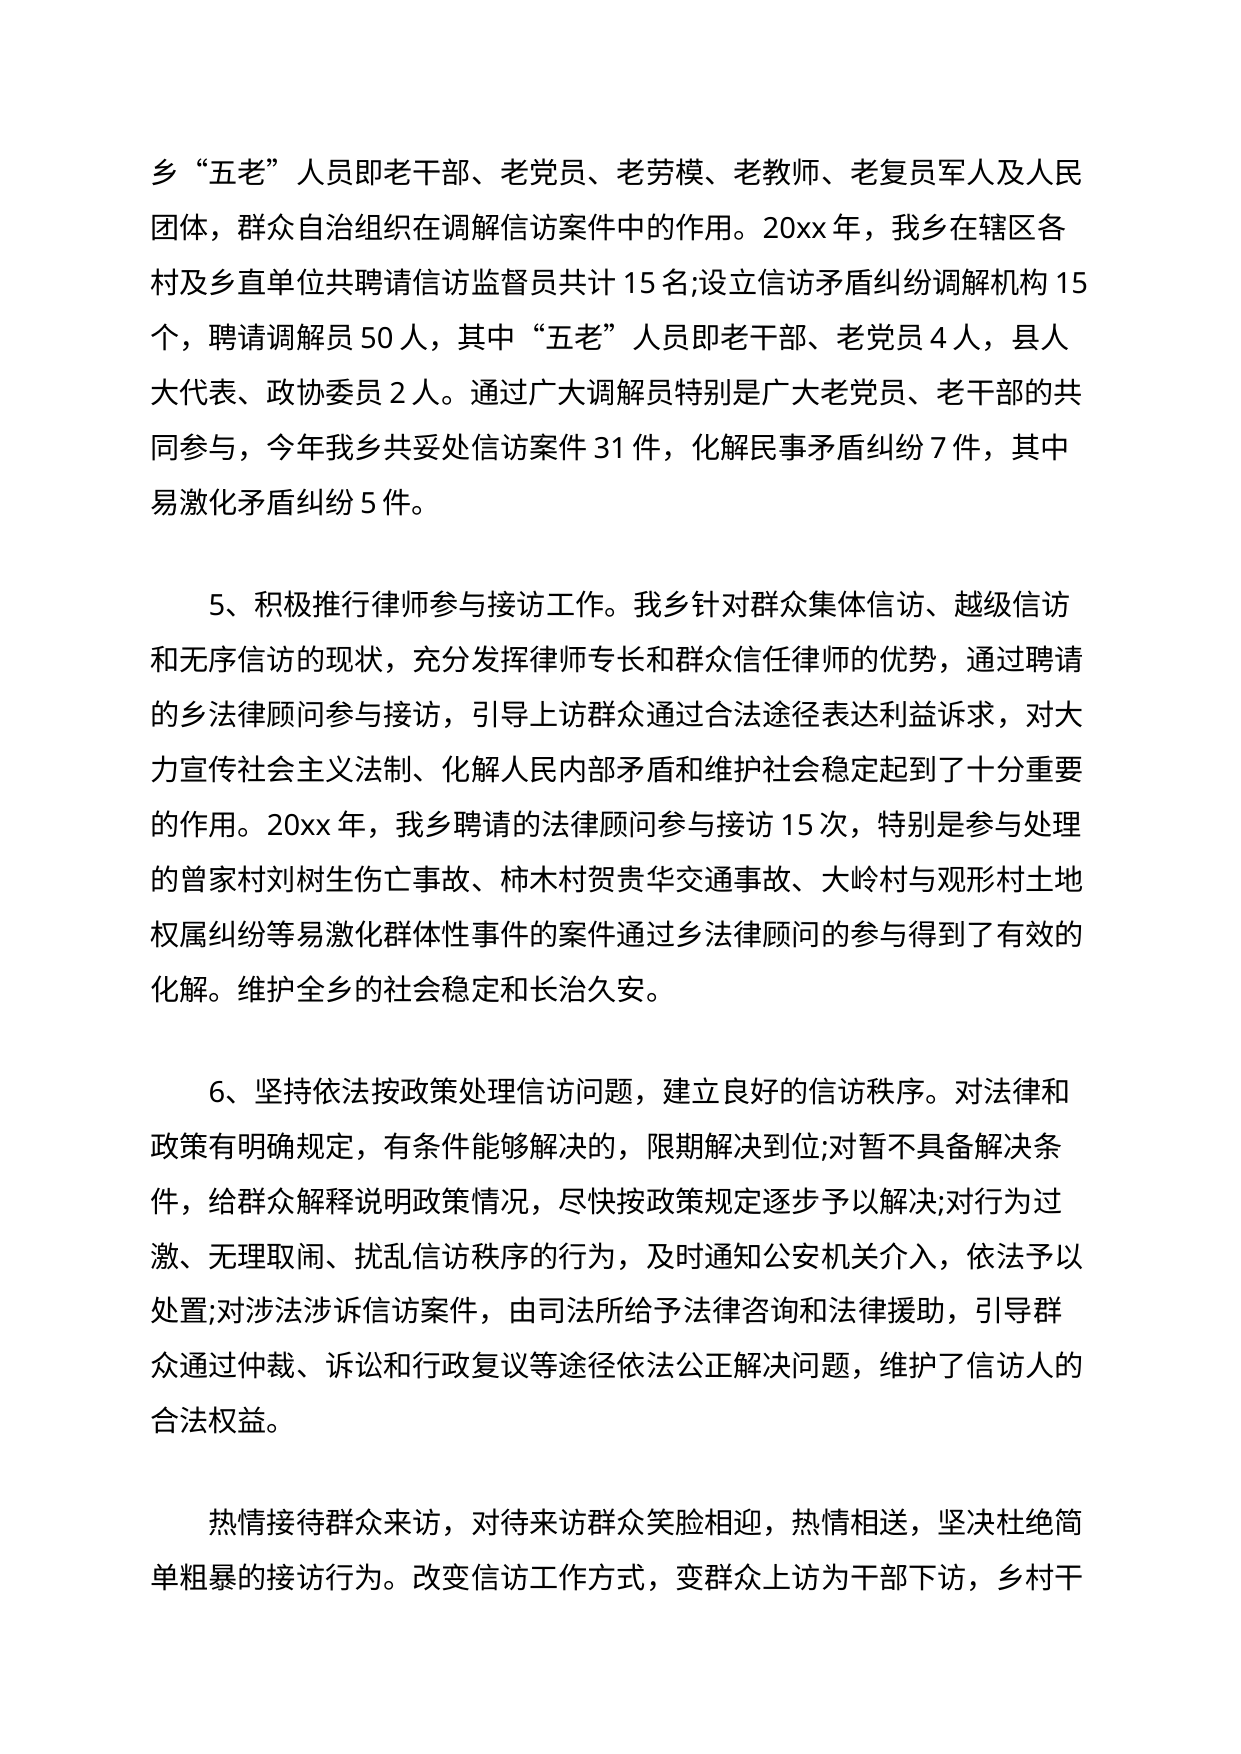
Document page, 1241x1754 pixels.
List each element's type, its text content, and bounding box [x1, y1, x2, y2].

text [150, 1500, 1090, 1597]
text 6、坚持依法按政策处理信访问题，建立良好的信访秩序。对法律和政策有明确规定，有条件能够解决的，限期解决到位;对暂不具备解决条件，给群众解释说明政策情况，尽快按政策规定逐步予以解决;对行为过激、无理取闹、扰乱信访秩序的行为，及时通知公安机关介入，依法予以处置;对涉法涉诉信访案件，由司法所给予法律咨询和法律援助，引导群众通过仲裁、诉讼和行政复议等途径依法公正解决问题，维护了信访人的合法权益。 [150, 1068, 1090, 1440]
text 5、积极推行律师参与接访工作。我乡针对群众集体信访、越级信访和无序信访的现状，充分发挥律师专长和群众信任律师的优势，通过聘请的乡法律顾问参与接访，引导上访群众通过合法途径表达利益诉求，对大力宣传社会主义法制、化解人民内部矛盾和维护社会稳定起到了十分重要的作用。20xx年，我乡聘请的法律顾问参与接访15次，特别是参与处理的曾家村刘树生伤亡事故、柿木村贺贵华交通事故、大岭村与观形村土地权属纠纷等易激化群体性事件的案件通过乡法律顾问的参与得到了有效的化解。维护全乡的社会稳定和长治久安。 [150, 582, 1090, 1009]
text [150, 150, 1090, 522]
